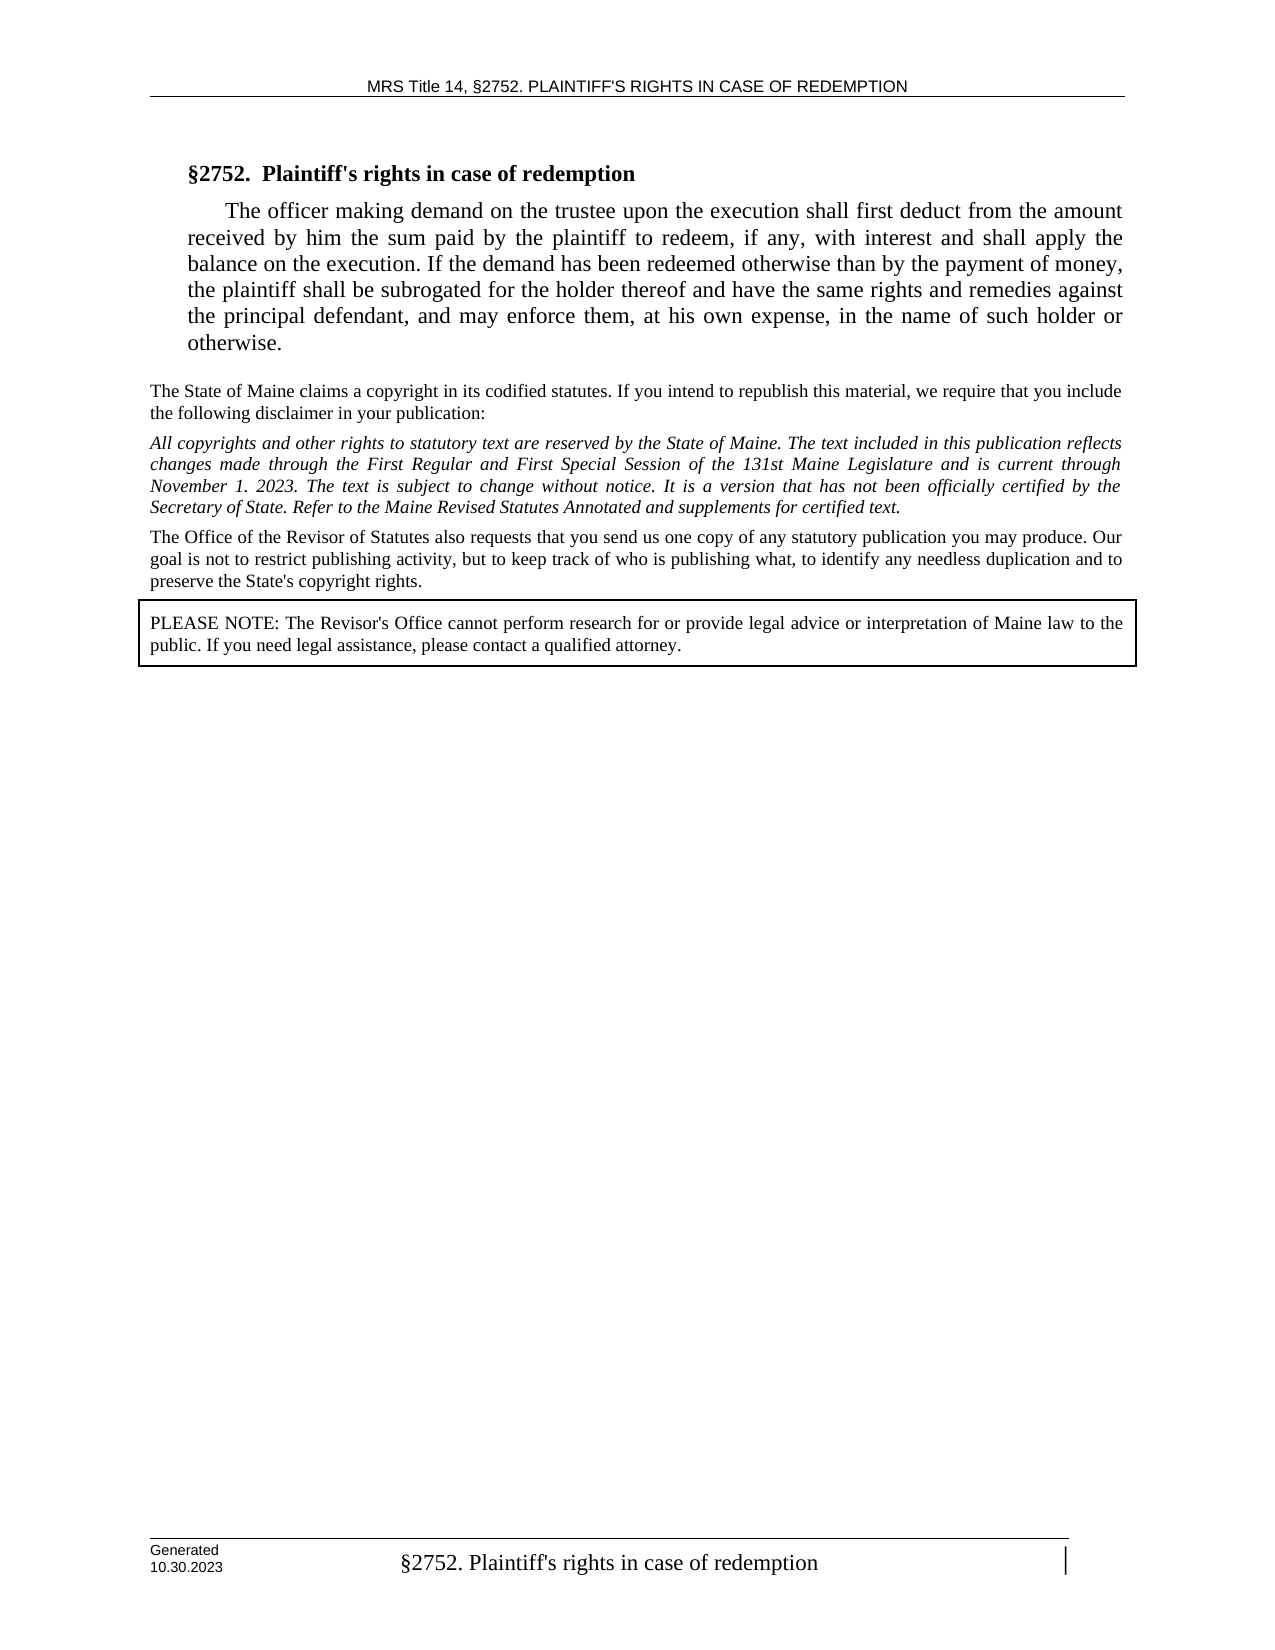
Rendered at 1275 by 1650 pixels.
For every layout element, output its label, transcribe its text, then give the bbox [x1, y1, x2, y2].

text §2752. Plaintiff's rights in case of redemption [187, 160, 1125, 187]
text All copyrights and other rights to statutory text are reserved by the State of Maine. The text included in this publication reflects changes made through the First Regular and First Special Session of the 131st Maine Legislature and is current through November 1. 2023 . The text is subject to change without notice. It is a version that has not been officially certified by the Secretary of State. Refer to the Maine Revised Statutes Annotated and supplements for certified text. [150, 432, 1125, 518]
text The Office of the Revisor of Statutes also requests that you send us one copy of any statutory publication you may produce. Our goal is not to restrict publishing activity, but to keep track of who is publishing what, to identify any needless duplication and to preserve the State's copyright rights. [150, 526, 1125, 591]
text PLEASE NOTE: The Revisor's Office cannot perform research for or provide legal advice or interpretation of Maine law to the public. If you need legal assistance, please contact a qualified attorney. [140, 601, 1135, 665]
text The officer making demand on the trustee upon the execution shall first deduct from the amount received by him the sum paid by the plaintiff to redeem, if any, with interest and shall apply the balance on the execution. If the demand has been redeemed otherwise than by the payment of money, the plaintiff shall be subrogated for the holder thereof and have the same rights and remedies against the principal defendant, and may enforce them, at his own expense, in the name of such holder or otherwise. [187, 197, 1125, 355]
text The State of Maine claims a copyright in its codified statutes. If you intend to republish this material, we require that you include the following disclaimer in your publication: [150, 380, 1125, 423]
